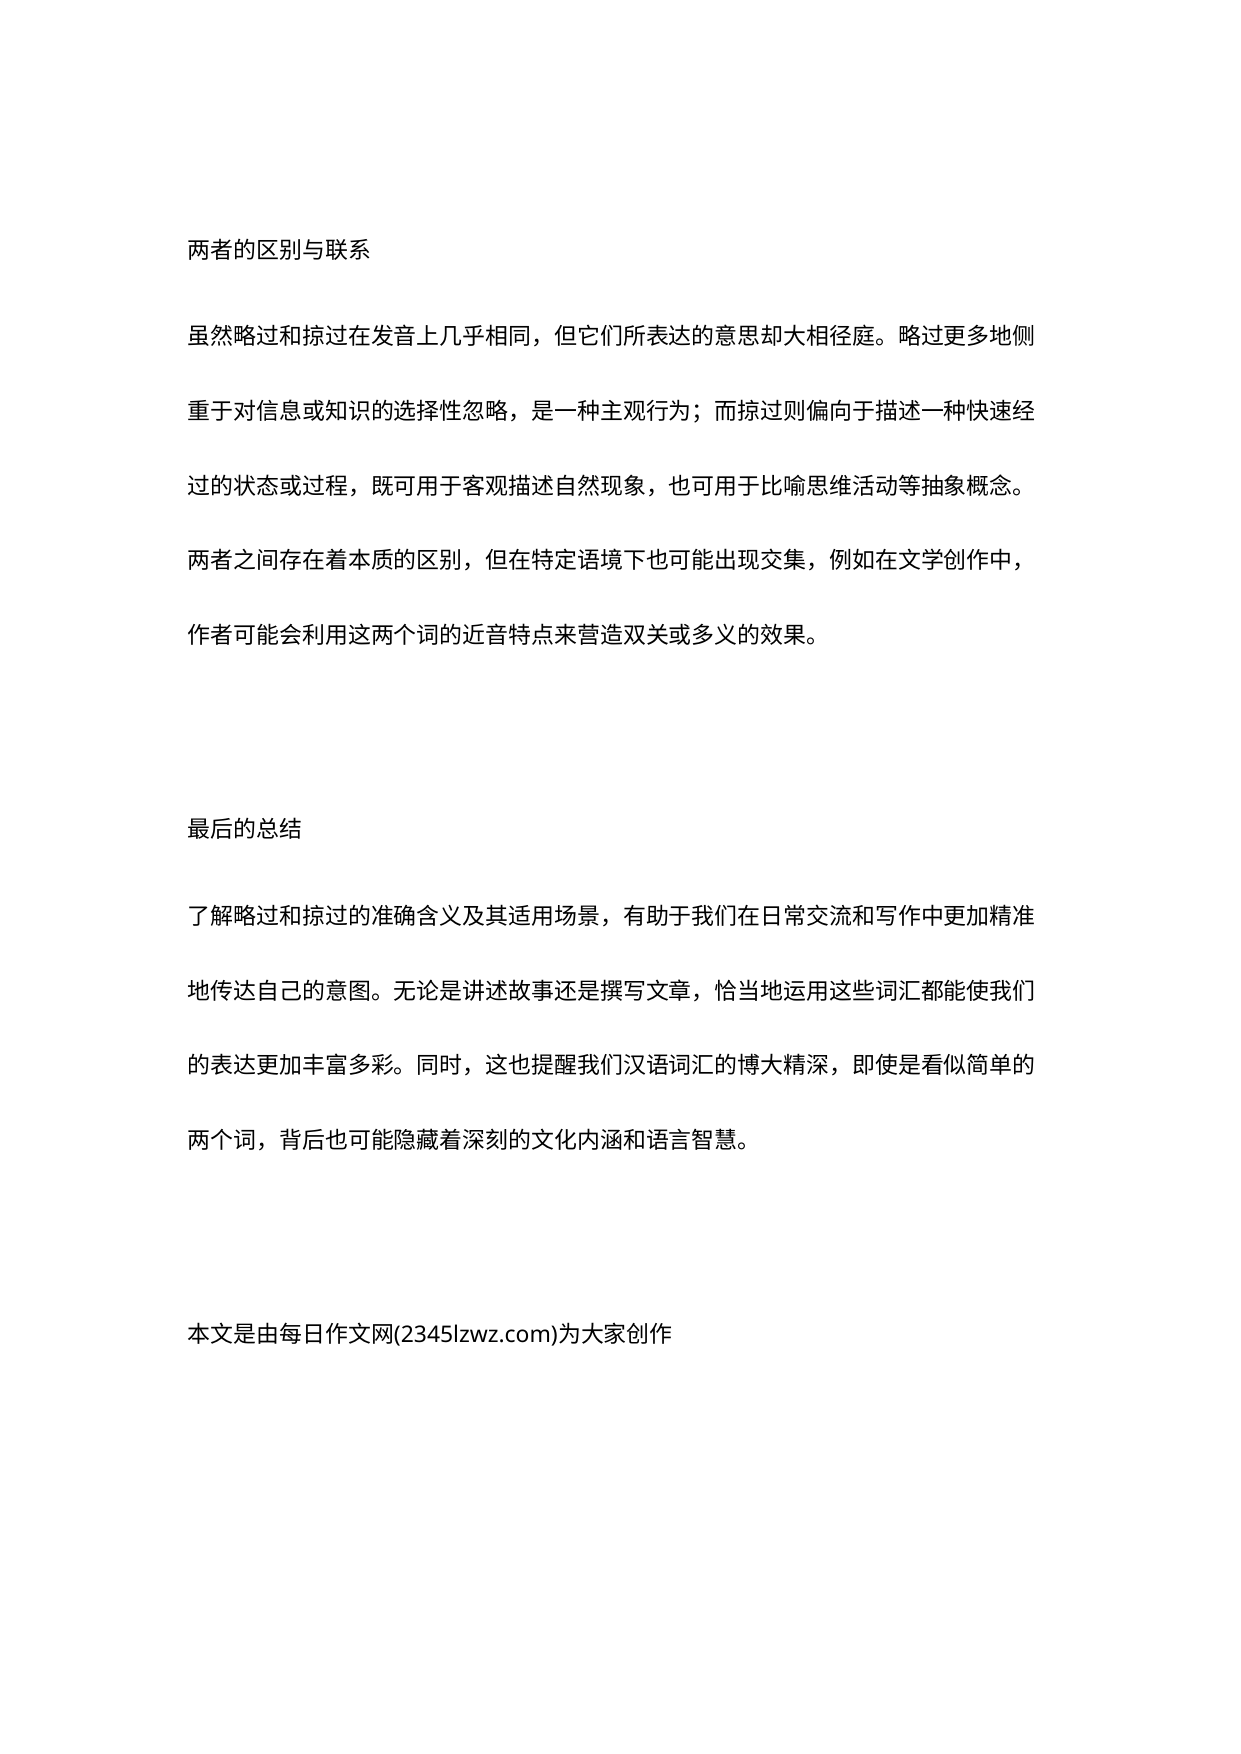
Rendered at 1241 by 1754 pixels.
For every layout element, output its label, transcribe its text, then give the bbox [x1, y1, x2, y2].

text 两者的区别与联系 [187, 216, 1053, 281]
text 最后的总结 [187, 795, 1053, 860]
text 本文是由每日作文网(2345lzwz.com)为大家创作 [187, 1300, 1053, 1365]
text 了解略过和掠过的准确含义及其适用场景，有助于我们在日常交流和写作中更加精准地传达自己的意图。无论是讲述故事还是撰写文章，恰当地运用这些词汇都能使我们的表达更加丰富多彩。同时，这也提醒我们汉语词汇的博大精深，即使是看似简单的两个词，背后也可能隐藏着深刻的文化内涵和语言智慧。 [187, 882, 1053, 1171]
text 虽然略过和掠过在发音上几乎相同，但它们所表达的意思却大相径庭。略过更多地侧重于对信息或知识的选择性忽略，是一种主观行为；而掠过则偏向于描述一种快速经过的状态或过程，既可用于客观描述自然现象，也可用于比喻思维活动等抽象概念。两者之间存在着本质的区别，但在特定语境下也可能出现交集，例如在文学创作中，作者可能会利用这两个词的近音特点来营造双关或多义的效果。 [187, 302, 1053, 666]
